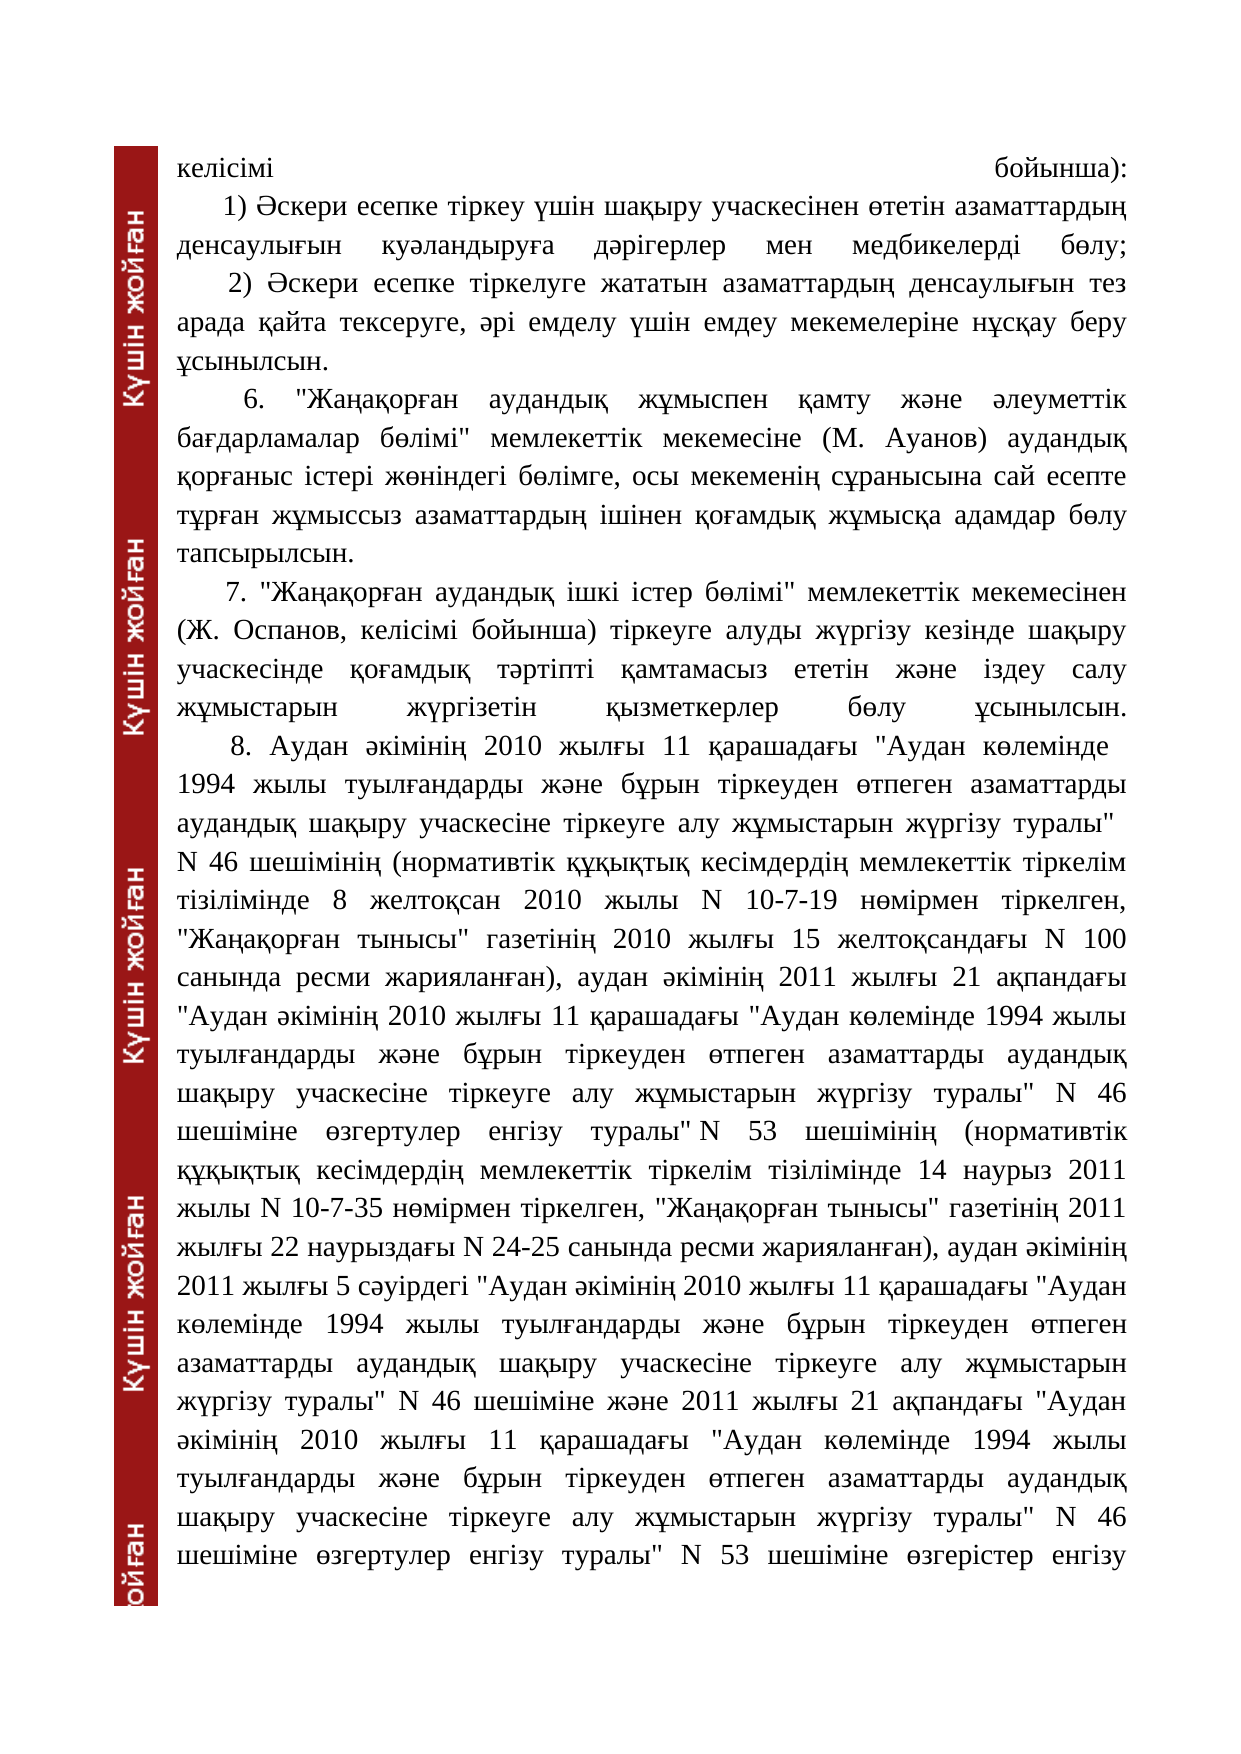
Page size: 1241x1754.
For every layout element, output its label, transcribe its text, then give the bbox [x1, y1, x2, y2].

picture [114, 146, 158, 150]
picture [114, 1571, 158, 1606]
